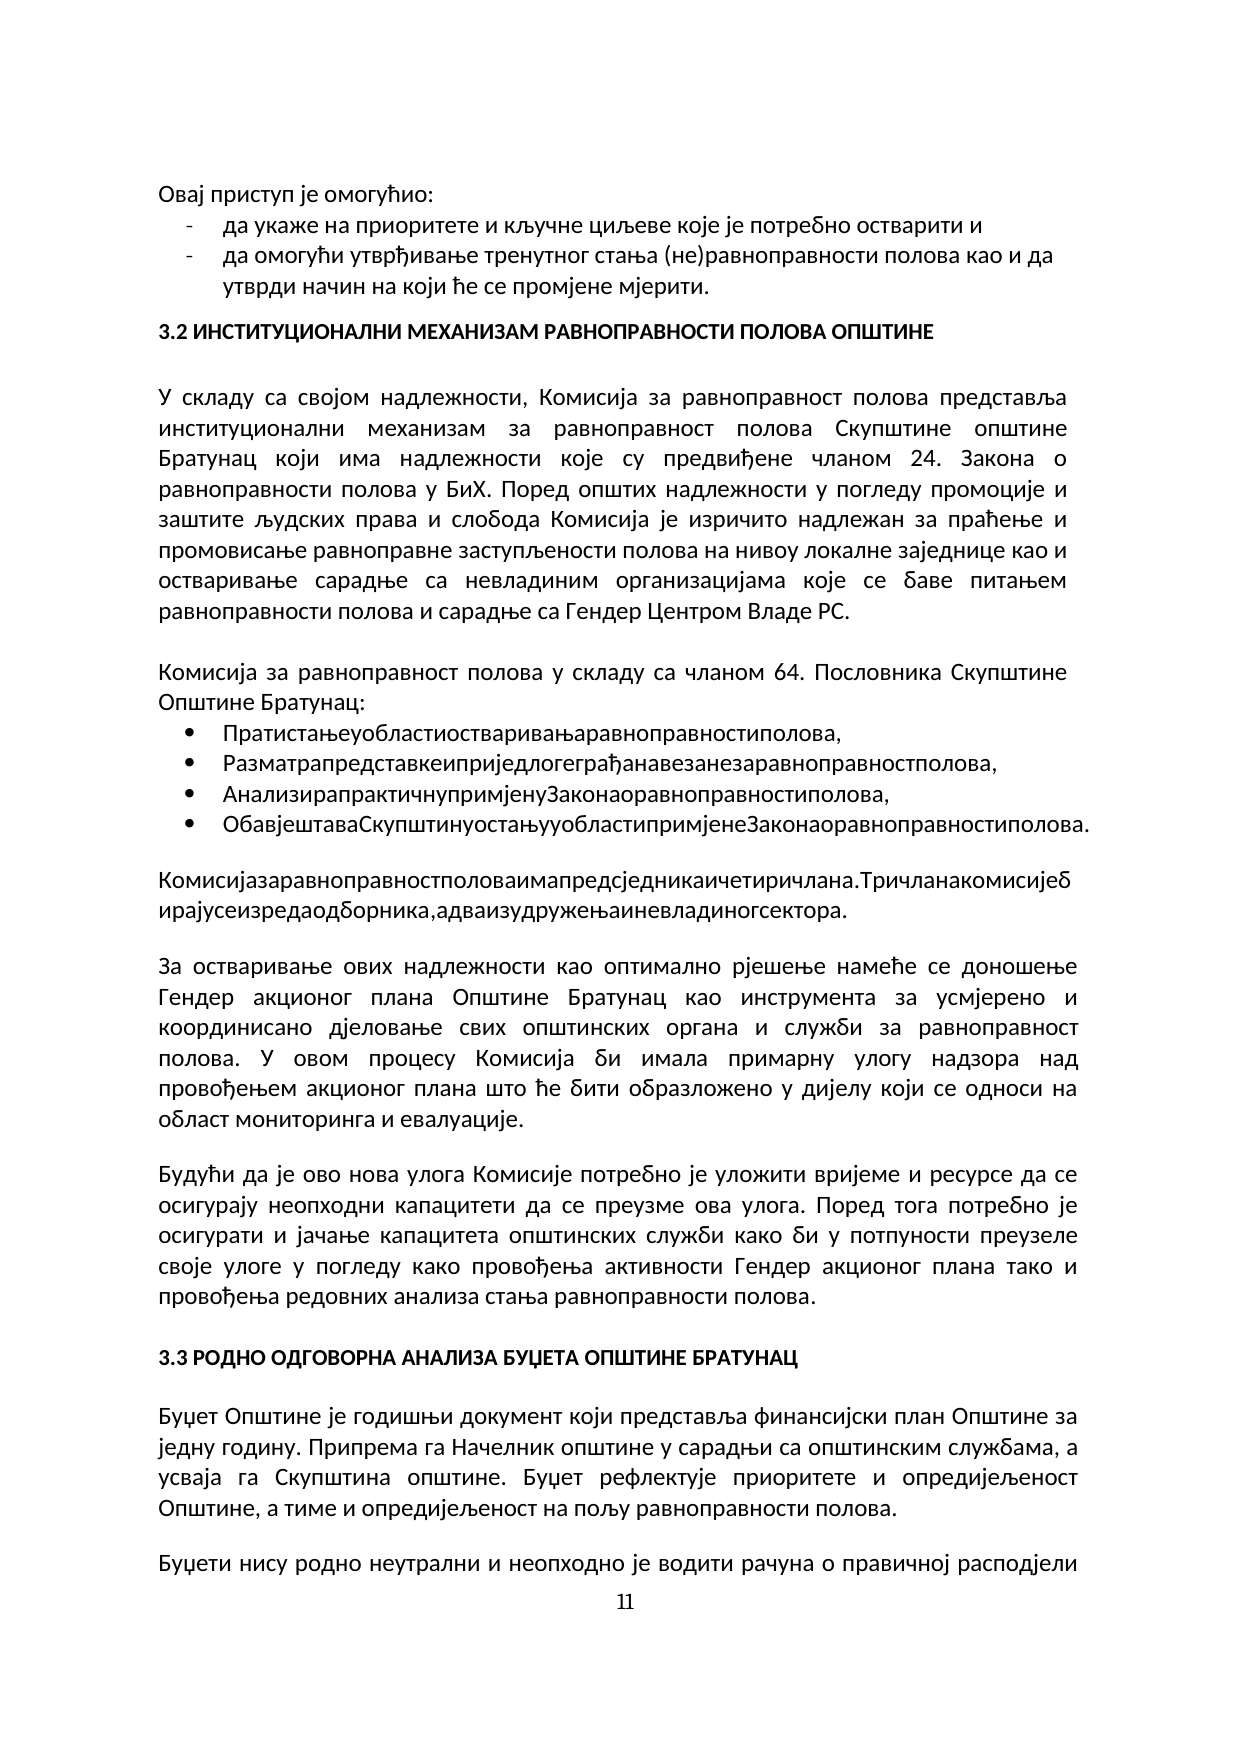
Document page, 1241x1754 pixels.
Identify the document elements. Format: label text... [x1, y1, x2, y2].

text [158, 1547, 1079, 1578]
text Будући да је ово нова улога Комисије потребно је уложити вријеме и ресурсе да се осигурају неопходни капацитети да се преузме ова улога. Поред тога потребно је осигурати и јачање капацитета општинских служби како би у потпуности преузеле своје улоге у погледу како провођења активности Гендер акционог плана тако и провођења редовних анализа стања равноправности полова. [158, 1158, 1079, 1311]
text Комисијазаравноправностполоваимапредсједникаичетиричлана.Тричланакомисијебирајусеизредаодборника,адваизудружењаиневладиногсектора. [158, 864, 1079, 925]
subtitle 3.2 ИНСТИТУЦИОНАЛНИ МЕХАНИЗАМ РАВНОПРАВНОСТИ ПОЛОВА ОПШТИНЕ [158, 317, 1092, 345]
list Разматрапредставкеиприједлогеграђанавезанезаравноправностполова, [185, 748, 1092, 778]
text Буџет Општине је годишњи документ који представља финансијски план Општине за једну годину. Припрема га Начелник општине у сарадњи са општинским службама, а усваја га Скупштина општине. Буџет рефлектује приоритете и опредијељеност Општине, а тиме и опредијељеност на пољу равноправности полова. [158, 1400, 1079, 1522]
text Комисија за равноправност полова у складу са чланом 64. Пословника Скупштине Општине Братунац: [158, 656, 1068, 717]
list АнализирапрактичнупримјенуЗаконаоравноправностиполова, [185, 778, 1092, 809]
list да омогући утврђивање тренутног стања (не)равноправности полова као и да утврди начин на који ће се промјене мјерити. [185, 239, 1092, 300]
text Овај приступ је омогућио: [158, 178, 1092, 209]
list ОбавјештаваСкупштинуостањууобластипримјенеЗаконаоравноправностиполова. [185, 809, 1092, 839]
text За остваривање ових надлежности као оптимално рјешење намеће се доношење Гендер акционог плана Општине Братунац као инструмента за усмјерено и координисано дјеловање свих општинских органа и служби за равноправност полова. У овом процесу Комисија би имала примарну улогу надзора над провођењем акционог плана што ће бити образложено у дијелу који се односи на област мониторинга и евалуације. [158, 950, 1079, 1133]
text У складу са својом надлежности, Комисија за равноправност полова представља институционални механизам за равноправност полова Скупштине општине Братунац који има надлежности које су предвиђене чланом 24. Закона о равноправности полова у БиХ. Поред општих надлежности у погледу промоције и заштите људских права и слобода Комисија је изричито надлежан за праћење и промовисање равноправне заступљености полова на нивоу локалне заједнице као и остваривање сарадње са невладиним организацијама које се баве питањем равноправности полова и сарадње са Гендер Центром Владе РС. [158, 381, 1068, 626]
subtitle 3.3 РОДНО ОДГОВОРНА АНАЛИЗА БУЏЕТА ОПШТИНЕ БРАТУНАЦ [158, 1343, 1092, 1371]
list Пратистањеуобластиостваривањаравноправностиполова, [185, 717, 1092, 748]
list да укаже на приоритете и кључне циљеве које је потребно остварити и [185, 209, 1092, 239]
